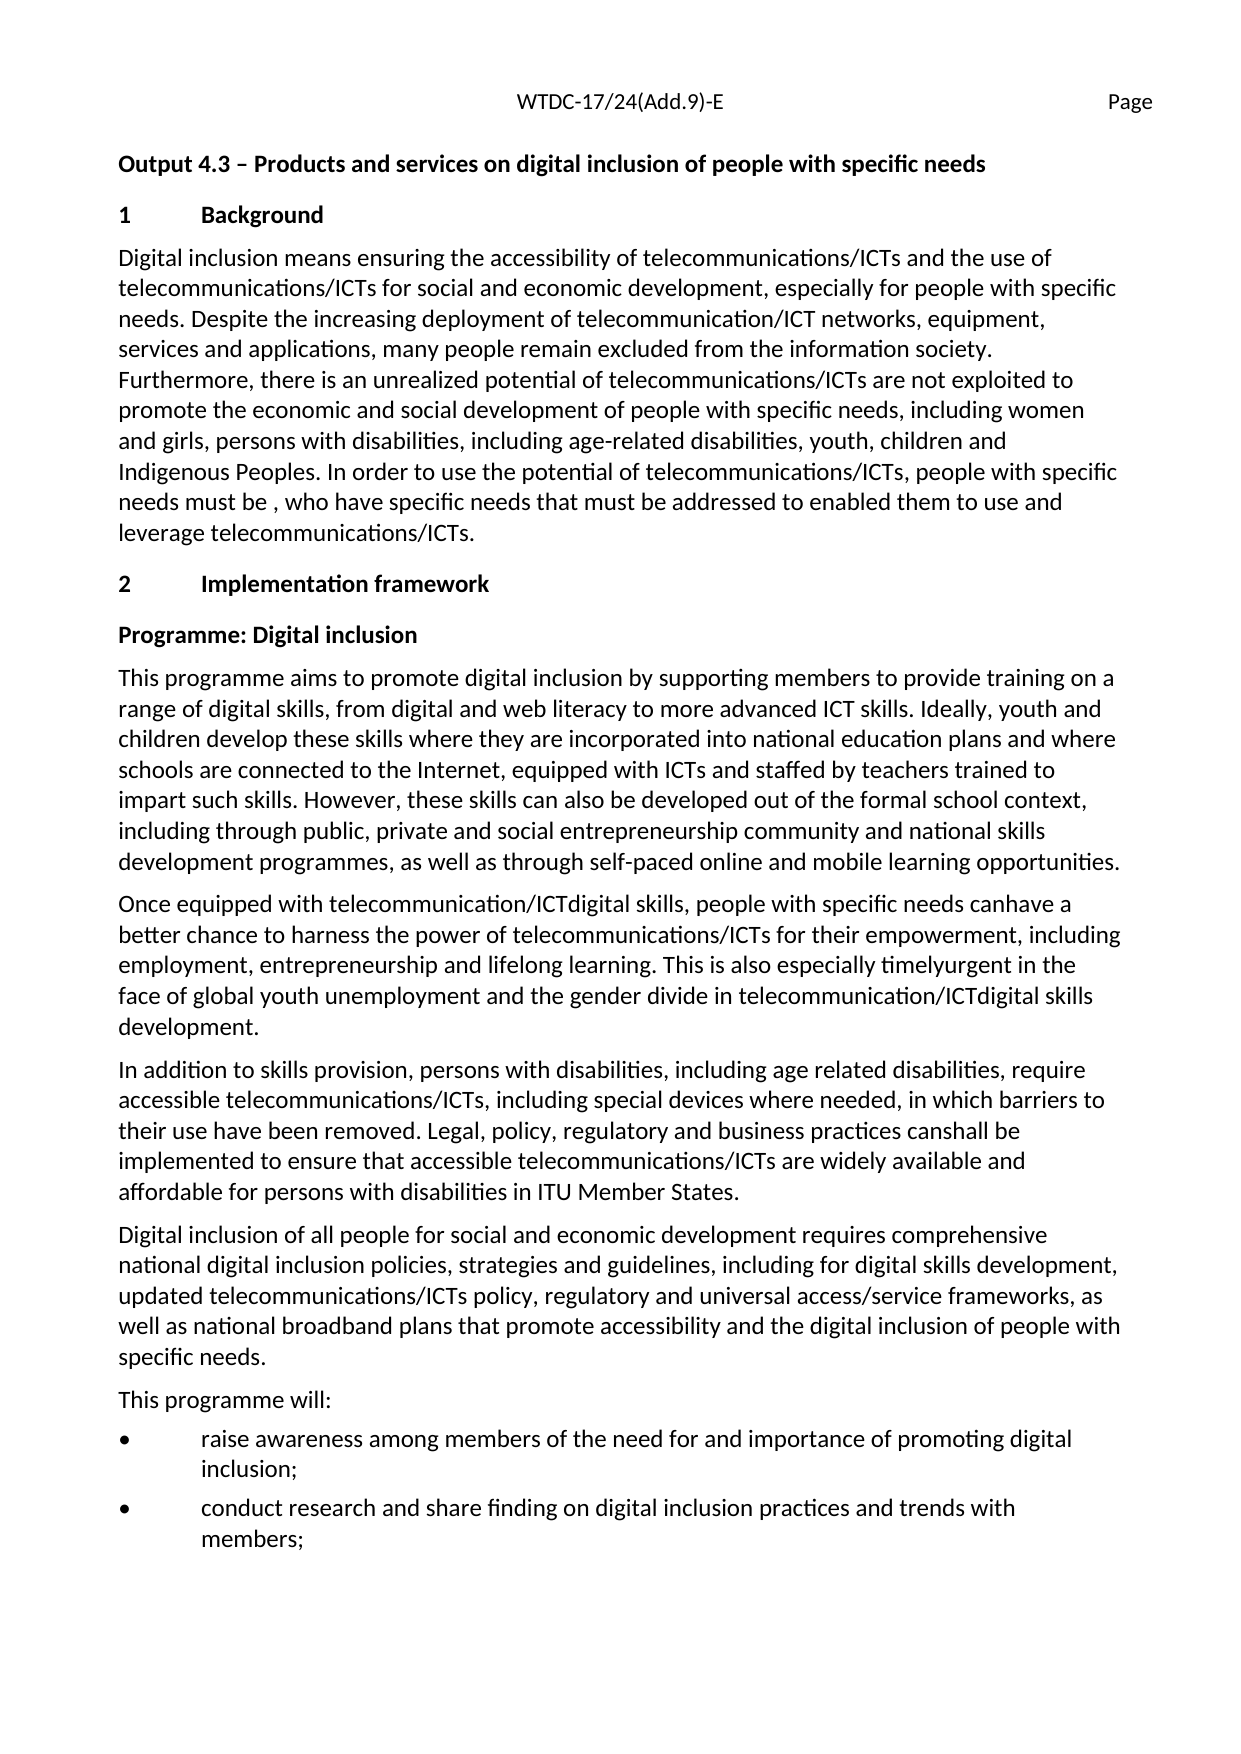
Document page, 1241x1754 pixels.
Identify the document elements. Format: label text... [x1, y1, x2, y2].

text Once equipped with skills, people with specific needs harness the power of telecommunications/ICTs for their empowerment, including employment, entrepreneurship and lifelong learning. This is especially in the face of global youth unemployment and the gender divide in skills development. [118, 889, 1122, 1041]
text This programme will: [118, 1384, 1122, 1414]
subtitle 1 Background [118, 199, 1122, 229]
text This programme aims to promote digital inclusion by supporting members to provide training on a range of digital skills, from digital and web literacy to more advanced ICT skills. Ideally, youth and children develop these skills where they are incorporated into national education plans and where schools are connected to the Internet, equipped with ICTs and staffed by teachers trained to impart such skills. However, these skills can also be developed out of the formal school context, including through public, private and social entrepreneurship community and national skills development programmes, as well as through self-paced online and mobile learning opportunities. [118, 662, 1122, 876]
subtitle 2 Implementation framework [118, 568, 1122, 599]
text • conduct research and share finding on digital inclusion practices and trends with members; [118, 1492, 1122, 1553]
text Digital inclusion means ensuring the accessibility of telecommunications/ICTs and the use of telecommunications/ICTs for social and economic development, especially people with specific needs. Despite the increasing deployment of telecommunication/ICT networks, equipment and applications, many people remain excluded from the information society. Furthermore telecommunications/ICTs to promote economic and social development of women and girls, persons with disabilities, including age-related disabilities, youth, children and Indigenous Peoplesenable to use and leverage telecommunications/ICTs. [118, 242, 1122, 547]
text In addition to skills provision, persons with disabilities, including age related disabilities, require accessible telecommunications/ICTs in which barriers to their use have been removed. Legal, policy, regulatory and business practices be implemented to ensure that accessible telecommunications/ICTs are widely available and affordable for persons with disabilities in ITU Member States. [118, 1054, 1122, 1206]
text • raise awareness among members of the need for and importance of promoting digital inclusion; [118, 1423, 1122, 1484]
text Digital inclusion of all people for social and economic development requires comprehensive national digital inclusion policies, strategies and guidelines, including for digital skills development, updated telecommunications/ICTs policy, regulatory and universal access/service frameworks, as well as national broadband plans that promote accessibility and the digital inclusion of people with specific needs. [118, 1219, 1122, 1371]
subtitle Programme: Digital inclusion [118, 619, 1122, 650]
subtitle Output 4.3 – Products and services on digital inclusion of people with specific needs [118, 148, 1122, 178]
